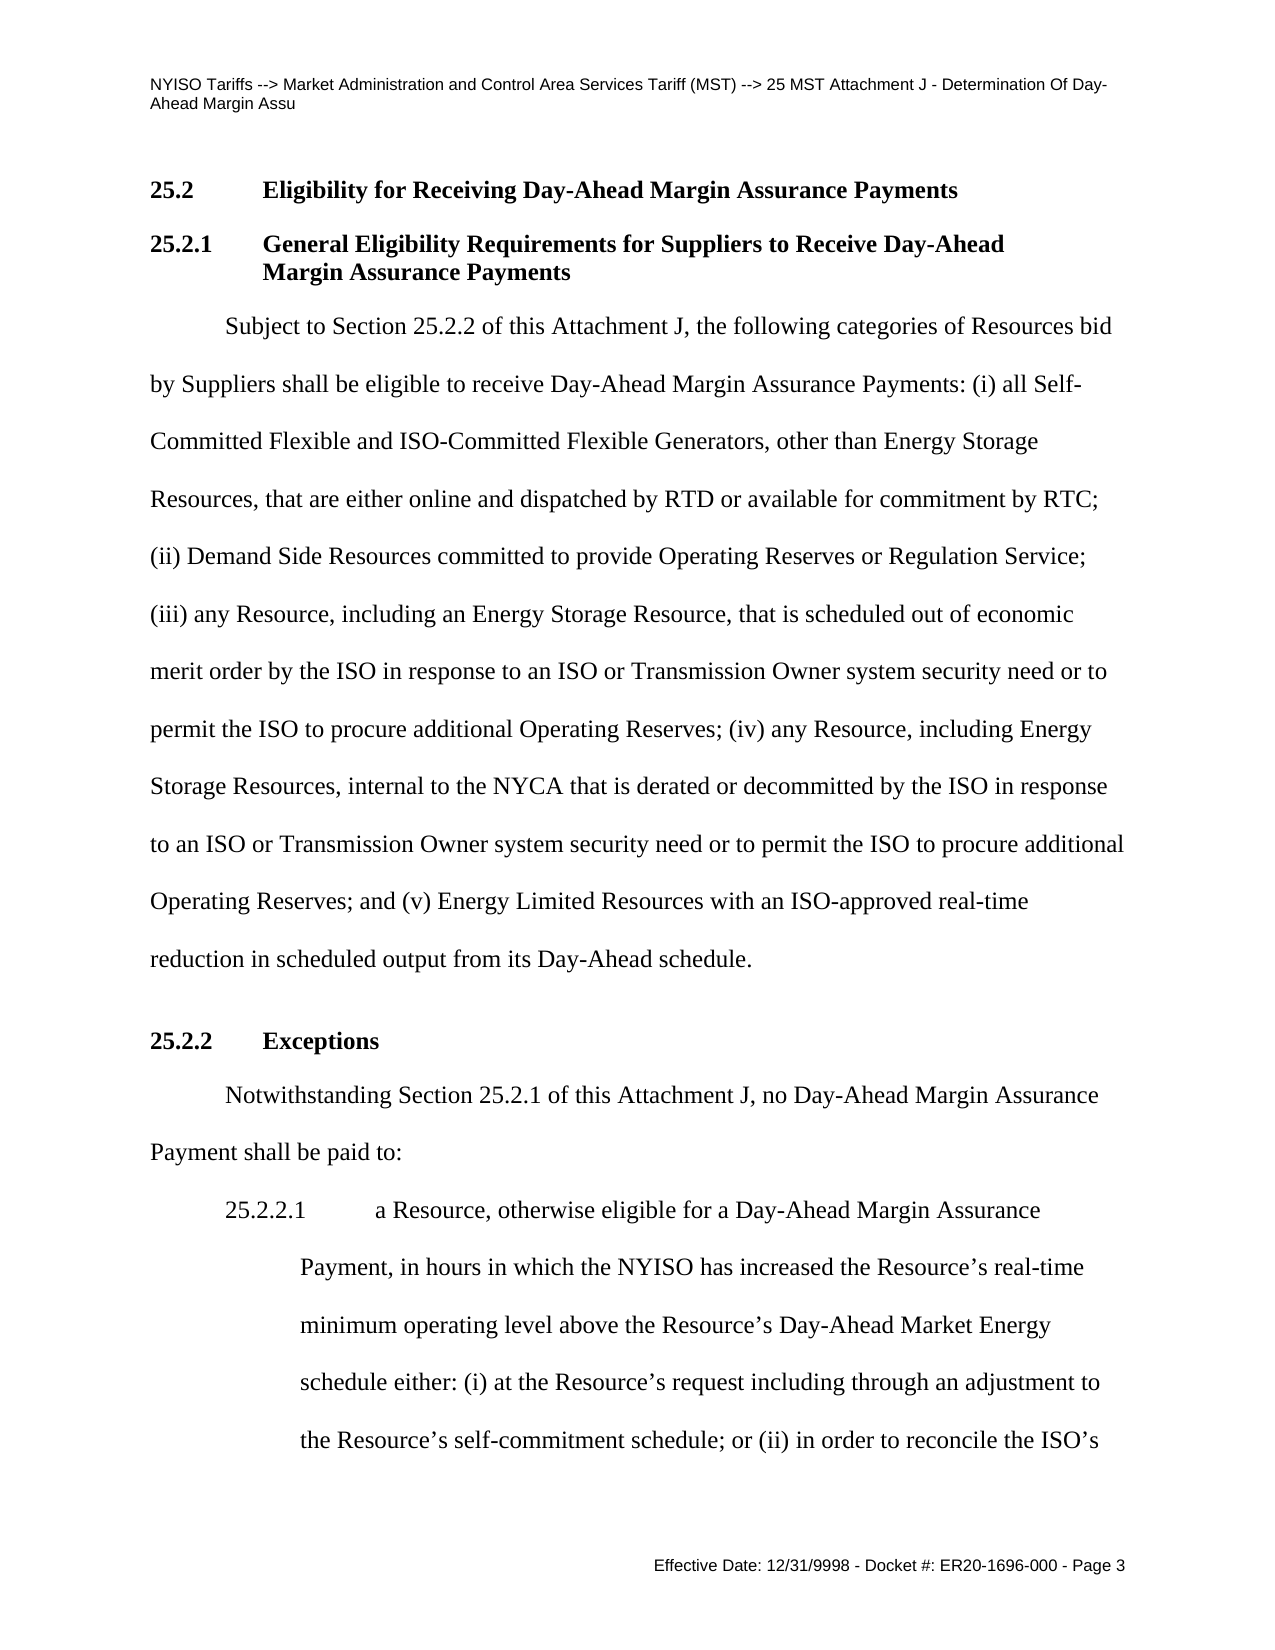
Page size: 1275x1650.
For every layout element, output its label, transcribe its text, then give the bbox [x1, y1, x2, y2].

text Subject to Section 25.2.2 of this Attachment J, the following categories of Resources bid by Suppliers shall be eligible to receive Day-Ahead Margin Assurance Payments: (i) all Self-Committed Flexible and ISO-Committed Flexible Generators, other than Energy Storage Resources, that are either online and dispatched by RTD or available for commitment by RTC; (ii) Demand Side Resources committed to provide Operating Reserves or Regulation Service; (iii) any Resource, including an Energy Storage Resource, that is scheduled out of economic merit order by the ISO in response to an ISO or Transmission Owner system security need or to permit the ISO to procure additional Operating Reserves; (iv) any Resource, including Energy Storage Resources, internal to the NYCA that is derated or decommitted by the ISO in response to an ISO or Transmission Owner system security need or to permit the ISO to procure additional Operating Reserves; and (v) Energy Limited Resources with an ISO-approved real-time reduction in scheduled output from its Day-Ahead schedule. [150, 311, 1125, 972]
text Notwithstanding Section 25.2.1 of this Attachment J, no Day-Ahead Margin Assurance Payment shall be paid to: [150, 1080, 1125, 1166]
subtitle 25.2.1 General Eligibility Requirements for Suppliers to Receive Day-Ahead Margin Assurance Payments [150, 229, 1059, 286]
subtitle 25.2 Eligibility for Receiving Day-Ahead Margin Assurance Payments [150, 175, 1123, 204]
subtitle 25.2.2 Exceptions [150, 1026, 1059, 1055]
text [225, 1195, 1125, 1454]
